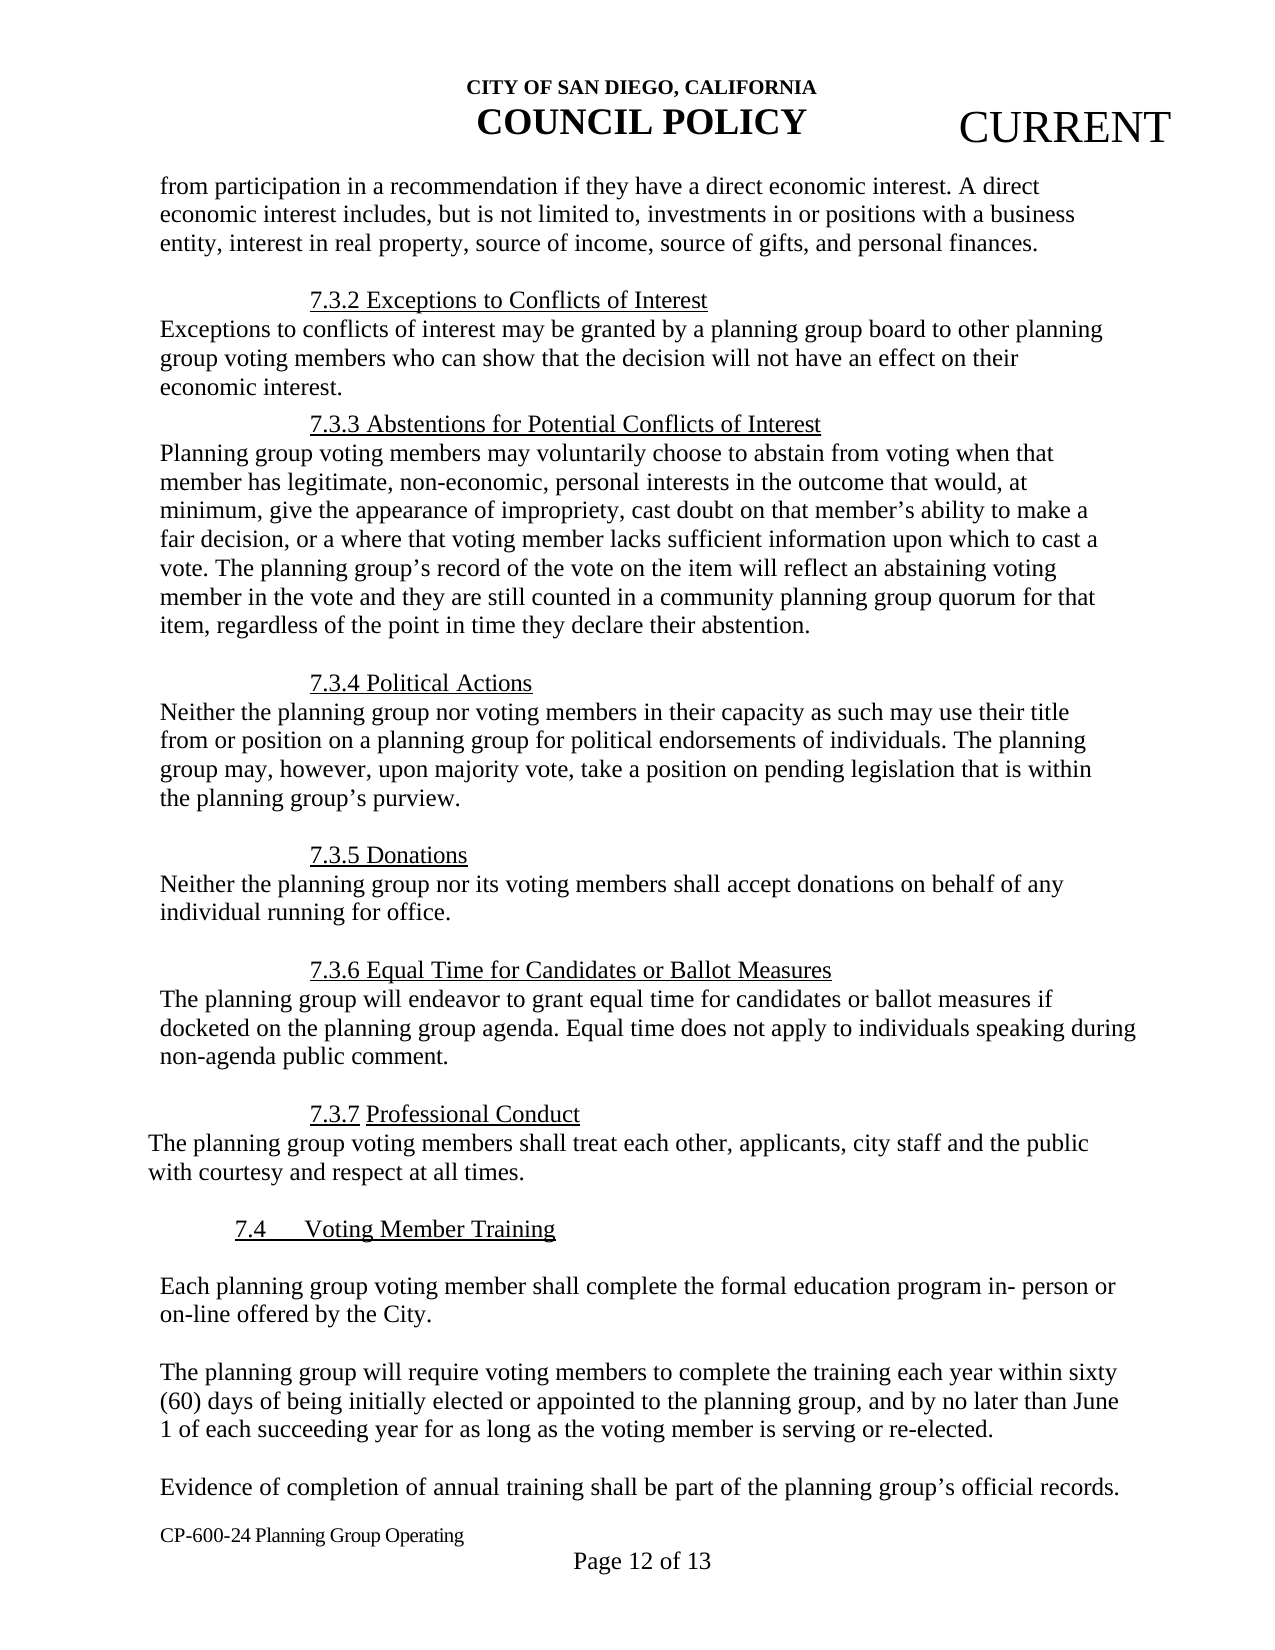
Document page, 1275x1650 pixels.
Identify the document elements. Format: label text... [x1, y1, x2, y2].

text Planning group voting members may voluntarily choose to abstain from voting when that member has legitimate, non-economic, personal interests in the outcome that would, at minimum, give the appearance of impropriety, cast doubt on that member’s ability to make a fair decision, or a where that voting member lacks sufficient information upon which to cast a vote. The planning group’s record of the vote on the item will reflect an abstaining voting member in the vote and they are still counted in a community planning group quorum for that item, regardless of the point in time they declare their abstention. [159, 438, 1117, 639]
list Voting Member Training [234, 1214, 1137, 1243]
text The planning group will endeavor to grant equal time for candidates or ballot measures if docketed on the planning group agenda. Equal time does not apply to individuals speaking during non-agenda public comment. [159, 984, 1137, 1070]
list ​Abstentions for Potential Conflicts of Interest [309, 409, 1137, 438]
text Neither the planning group nor voting members in their capacity as such may use their title from or position on a planning group for political endorsements of individuals. The planning group may, however, upon majority vote, take a position on pending legislation that is within the planning group’s purview. [159, 697, 1123, 812]
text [159, 1472, 1121, 1501]
list Professional Conduct [309, 1099, 1137, 1128]
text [159, 171, 1117, 257]
text Exceptions to conflicts of interest may be granted by a planning group board to other planning group voting members who can show that the decision will not have an effect on their economic interest. [159, 314, 1117, 401]
list Political Actions [309, 668, 1137, 697]
text The planning group voting members shall treat each other, applicants, city staff and the public with courtesy and respect at all times. [148, 1128, 1137, 1185]
text The planning group will require voting members to complete the training each year within sixty (60) days of being initially elected or appointed to the planning group, and by no later than June 1 of each succeeding year for as long as the voting member is serving or re-elected. [159, 1357, 1122, 1443]
text Neither the planning group nor its voting members shall accept donations on behalf of any individual running for office. [159, 870, 1137, 926]
list Donations [309, 840, 1137, 869]
list Exceptions to Conflicts of Interest [309, 286, 1137, 314]
text Each planning group voting member shall complete the formal education program in- person or on-line offered by the City. [159, 1272, 1137, 1328]
list Equal Time for Candidates or Ballot Measures [309, 955, 1137, 984]
